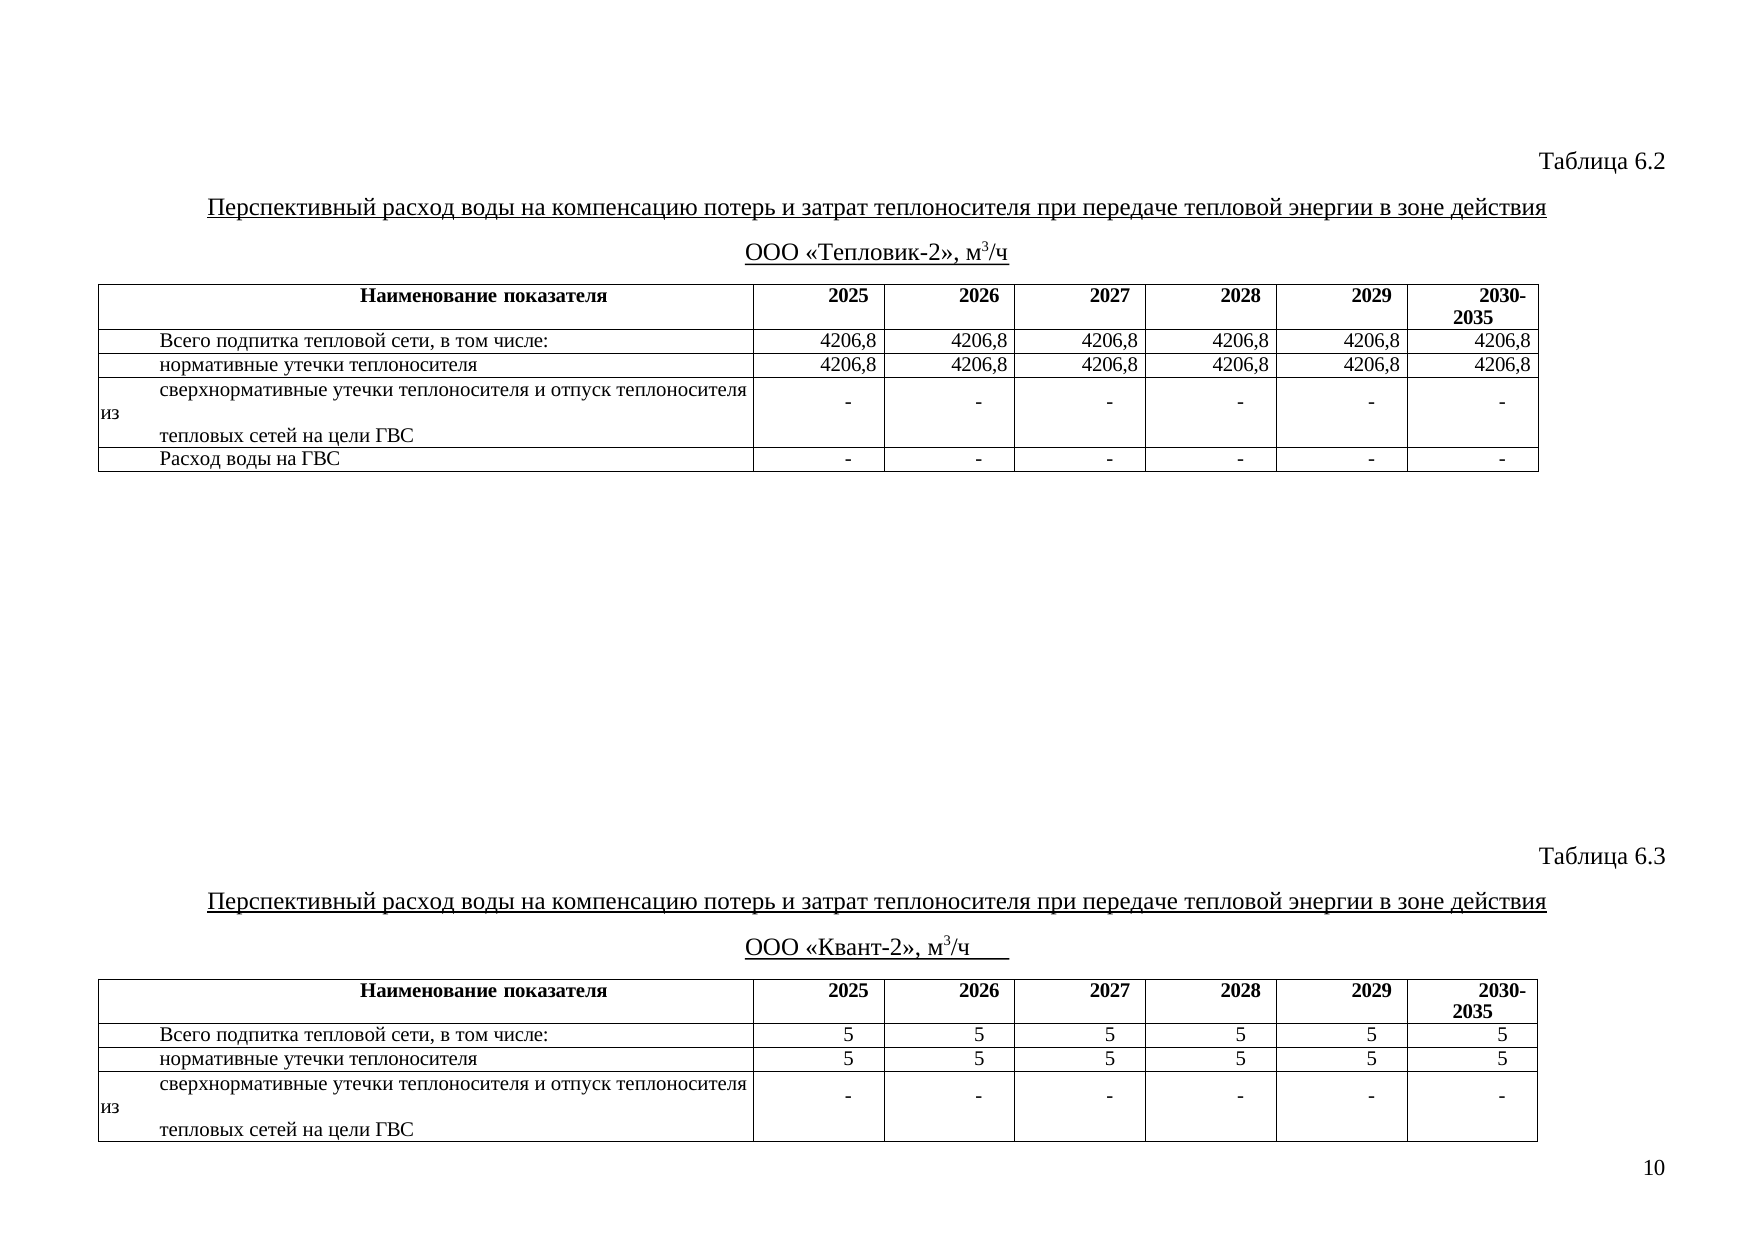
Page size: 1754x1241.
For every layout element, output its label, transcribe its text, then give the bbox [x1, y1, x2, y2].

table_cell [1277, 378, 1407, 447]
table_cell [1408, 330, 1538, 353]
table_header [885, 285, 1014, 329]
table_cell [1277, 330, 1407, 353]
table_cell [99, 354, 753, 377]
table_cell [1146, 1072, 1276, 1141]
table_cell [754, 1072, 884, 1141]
text ООО «Квант-2», м3/ч [745, 932, 1680, 961]
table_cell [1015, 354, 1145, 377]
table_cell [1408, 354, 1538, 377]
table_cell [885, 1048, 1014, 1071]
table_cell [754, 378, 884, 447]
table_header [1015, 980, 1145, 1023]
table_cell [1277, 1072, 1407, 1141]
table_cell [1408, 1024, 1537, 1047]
text ООО «Тепловик-2», м3/ч [745, 237, 1680, 266]
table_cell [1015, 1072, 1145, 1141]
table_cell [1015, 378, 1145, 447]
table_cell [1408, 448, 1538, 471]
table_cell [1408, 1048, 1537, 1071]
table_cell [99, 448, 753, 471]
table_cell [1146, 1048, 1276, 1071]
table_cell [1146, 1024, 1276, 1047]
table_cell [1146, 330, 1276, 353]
text Таблица 6.2 Перспективный расход воды на компенсацию потерь и затрат теплоносителя при передаче тепловой энергии в зоне действия [207, 146, 1680, 221]
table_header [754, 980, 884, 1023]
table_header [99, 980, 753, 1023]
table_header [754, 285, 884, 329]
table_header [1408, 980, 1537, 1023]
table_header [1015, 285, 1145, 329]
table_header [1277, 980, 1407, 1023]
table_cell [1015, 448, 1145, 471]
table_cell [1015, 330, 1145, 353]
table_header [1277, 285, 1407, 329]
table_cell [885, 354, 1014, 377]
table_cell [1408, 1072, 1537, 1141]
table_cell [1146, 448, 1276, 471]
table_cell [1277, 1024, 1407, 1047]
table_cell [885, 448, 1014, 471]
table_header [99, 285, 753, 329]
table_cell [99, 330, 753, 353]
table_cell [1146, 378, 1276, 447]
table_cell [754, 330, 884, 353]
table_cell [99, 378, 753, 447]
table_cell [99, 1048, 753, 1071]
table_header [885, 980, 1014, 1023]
text Таблица 6.3 Перспективный расход воды на компенсацию потерь и затрат теплоносителя при передаче тепловой энергии в зоне действия [207, 841, 1680, 915]
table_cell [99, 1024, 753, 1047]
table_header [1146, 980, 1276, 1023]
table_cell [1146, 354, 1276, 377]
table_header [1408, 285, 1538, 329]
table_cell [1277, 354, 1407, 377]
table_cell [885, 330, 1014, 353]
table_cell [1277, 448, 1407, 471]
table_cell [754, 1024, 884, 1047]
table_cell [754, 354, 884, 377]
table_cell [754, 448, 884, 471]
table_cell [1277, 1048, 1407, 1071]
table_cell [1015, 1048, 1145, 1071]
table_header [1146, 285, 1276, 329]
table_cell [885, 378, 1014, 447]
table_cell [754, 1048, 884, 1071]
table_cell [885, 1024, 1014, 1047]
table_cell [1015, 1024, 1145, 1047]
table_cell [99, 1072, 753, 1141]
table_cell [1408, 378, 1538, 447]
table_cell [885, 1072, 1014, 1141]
